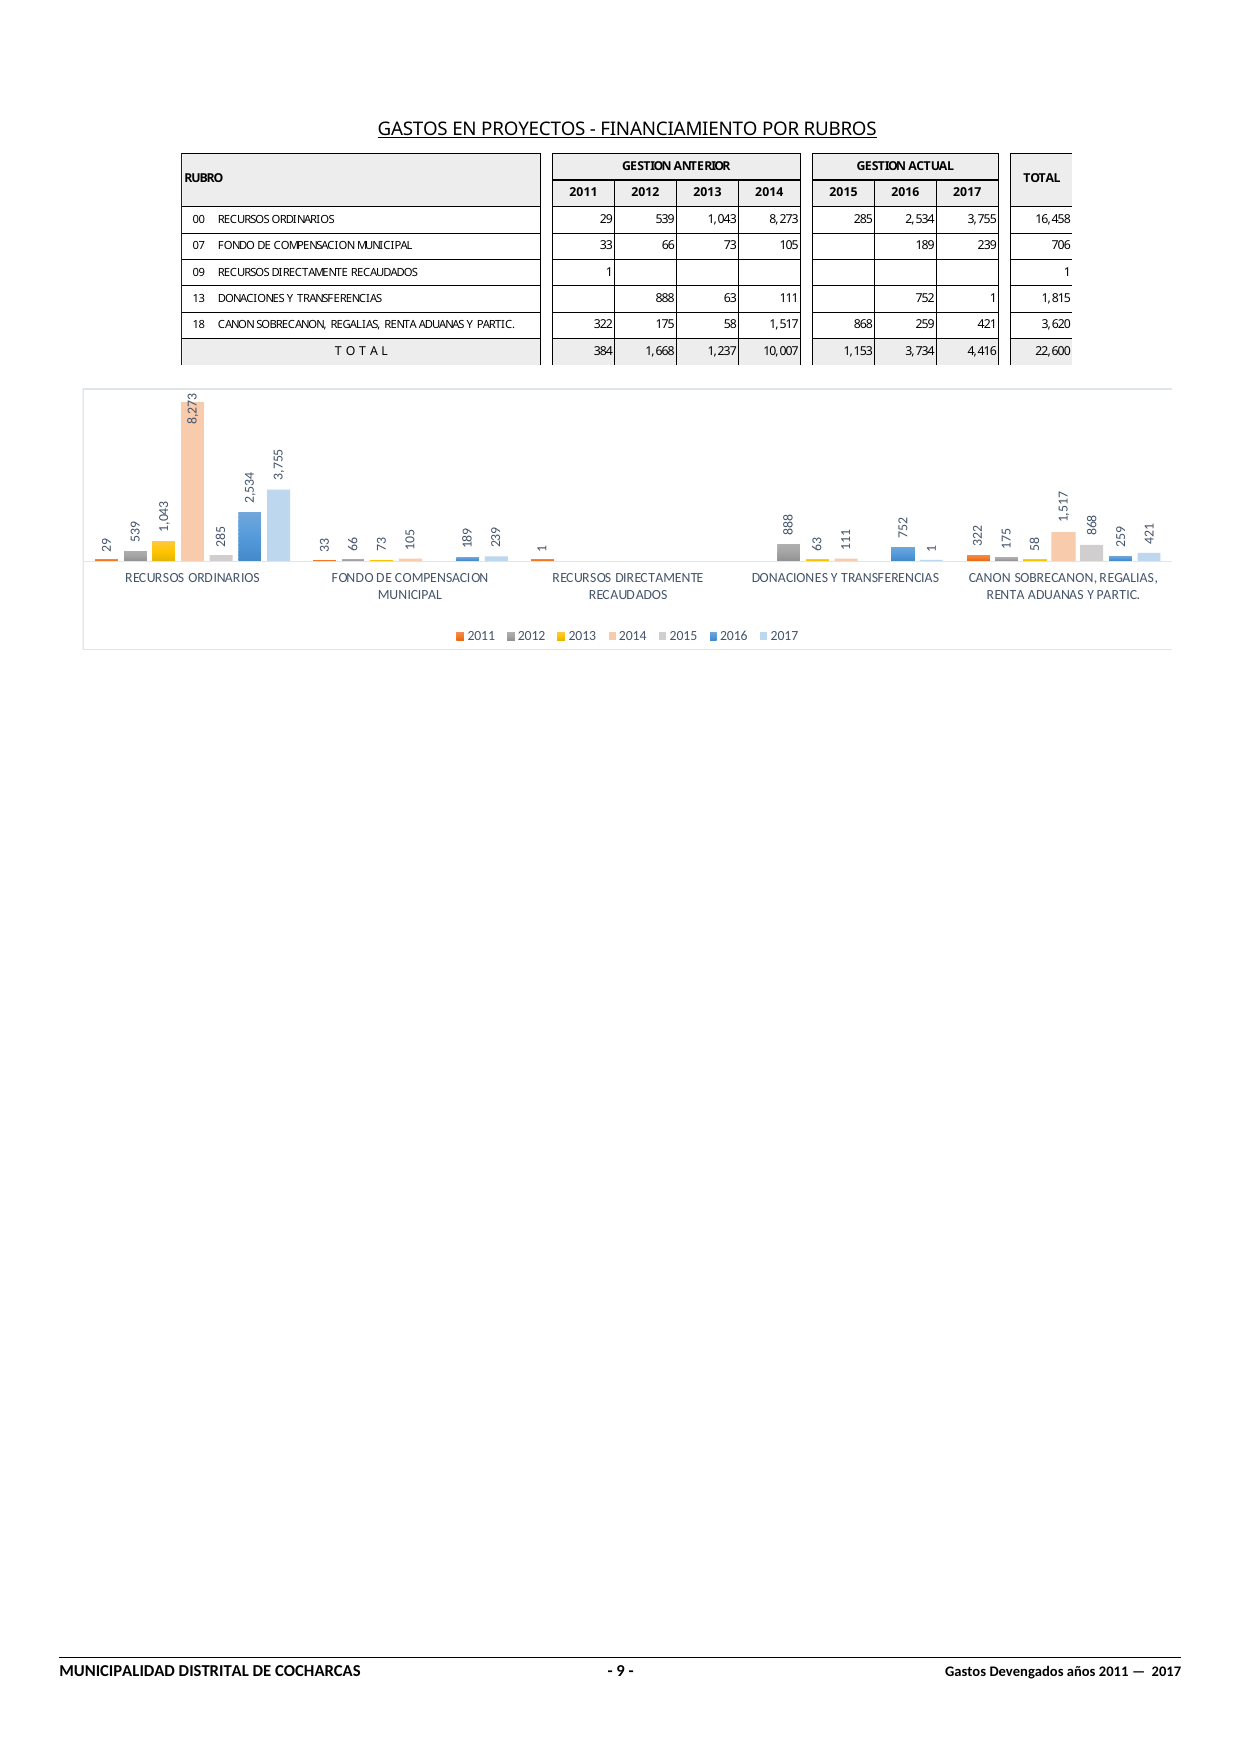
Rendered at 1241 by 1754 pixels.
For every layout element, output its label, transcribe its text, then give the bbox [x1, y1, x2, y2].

table_header GASTOS EN PROYECTOS - FINANCIAMIENTO POR RUBROS [59, 71, 1195, 656]
